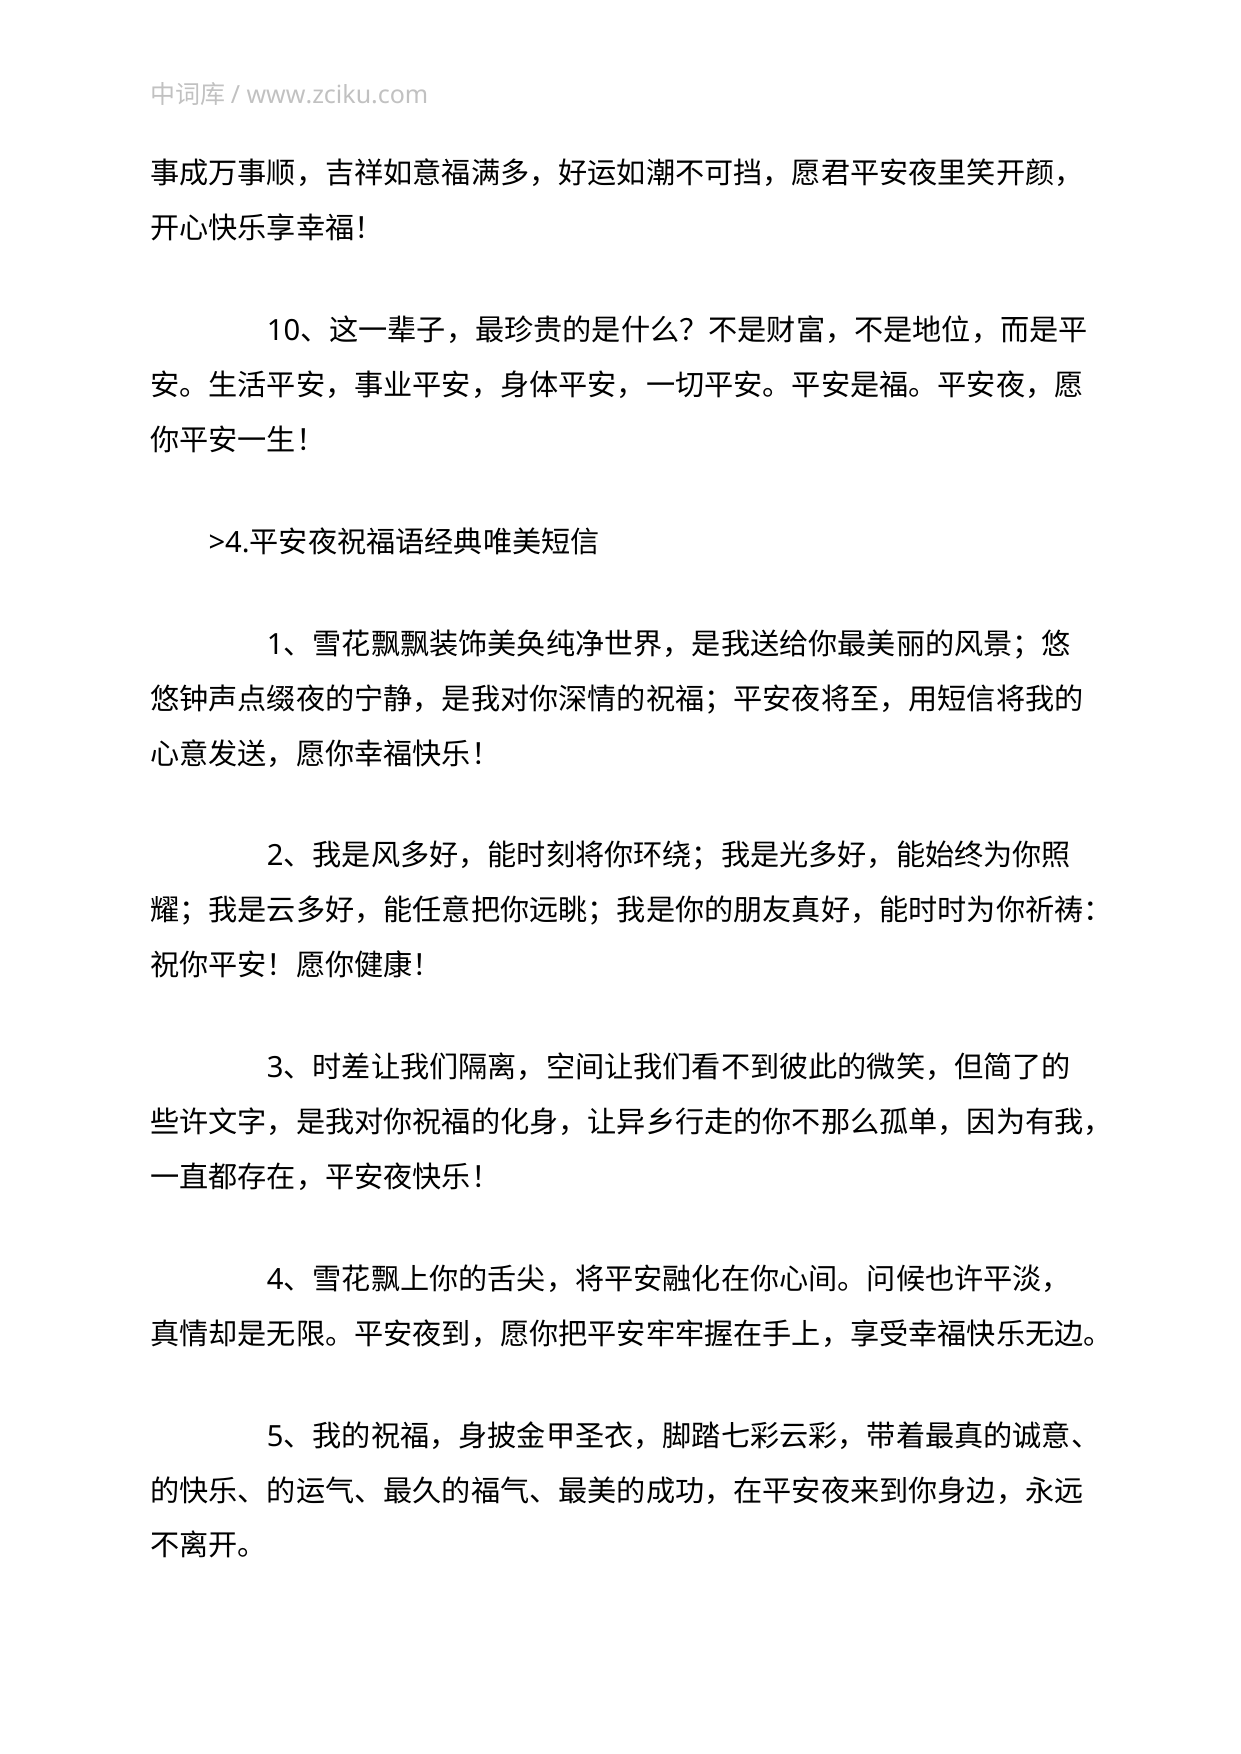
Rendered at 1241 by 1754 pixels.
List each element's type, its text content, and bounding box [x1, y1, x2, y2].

text 1、雪花飘飘装饰美奂纯净世界，是我送给你最美丽的风景；悠悠钟声点缀夜的宁静，是我对你深情的祝福；平安夜将至，用短信将我的心意发送，愿你幸福快乐！ [150, 620, 1090, 772]
text 3、时差让我们隔离，空间让我们看不到彼此的微笑，但简了的些许文字，是我对你祝福的化身，让异乡行走的你不那么孤单，因为有我，一直都存在，平安夜快乐！ [150, 1044, 1090, 1196]
text 10、这一辈子，最珍贵的是什么？不是财富，不是地位，而是平安。生活平安，事业平安，身体平安，一切平安。平安是福。平安夜，愿你平安一生！ [150, 307, 1090, 459]
text >4.平安夜祝福语经典唯美短信 [150, 518, 1090, 561]
text 5、我的祝福，身披金甲圣衣，脚踏七彩云彩，带着最真的诚意、的快乐、的运气、最久的福气、最美的成功，在平安夜来到你身边，永远不离开。 [150, 1412, 1090, 1564]
text 2、我是风多好，能时刻将你环绕；我是光多好，能始终为你照耀；我是云多好，能任意把你远眺；我是你的朋友真好，能时时为你祈祷：祝你平安！愿你健康！ [150, 832, 1090, 984]
text 4、雪花飘上你的舌尖，将平安融化在你心间。问候也许平淡，真情却是无限。平安夜到，愿你把平安牢牢握在手上，享受幸福快乐无边。 [150, 1255, 1090, 1353]
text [150, 150, 1090, 247]
